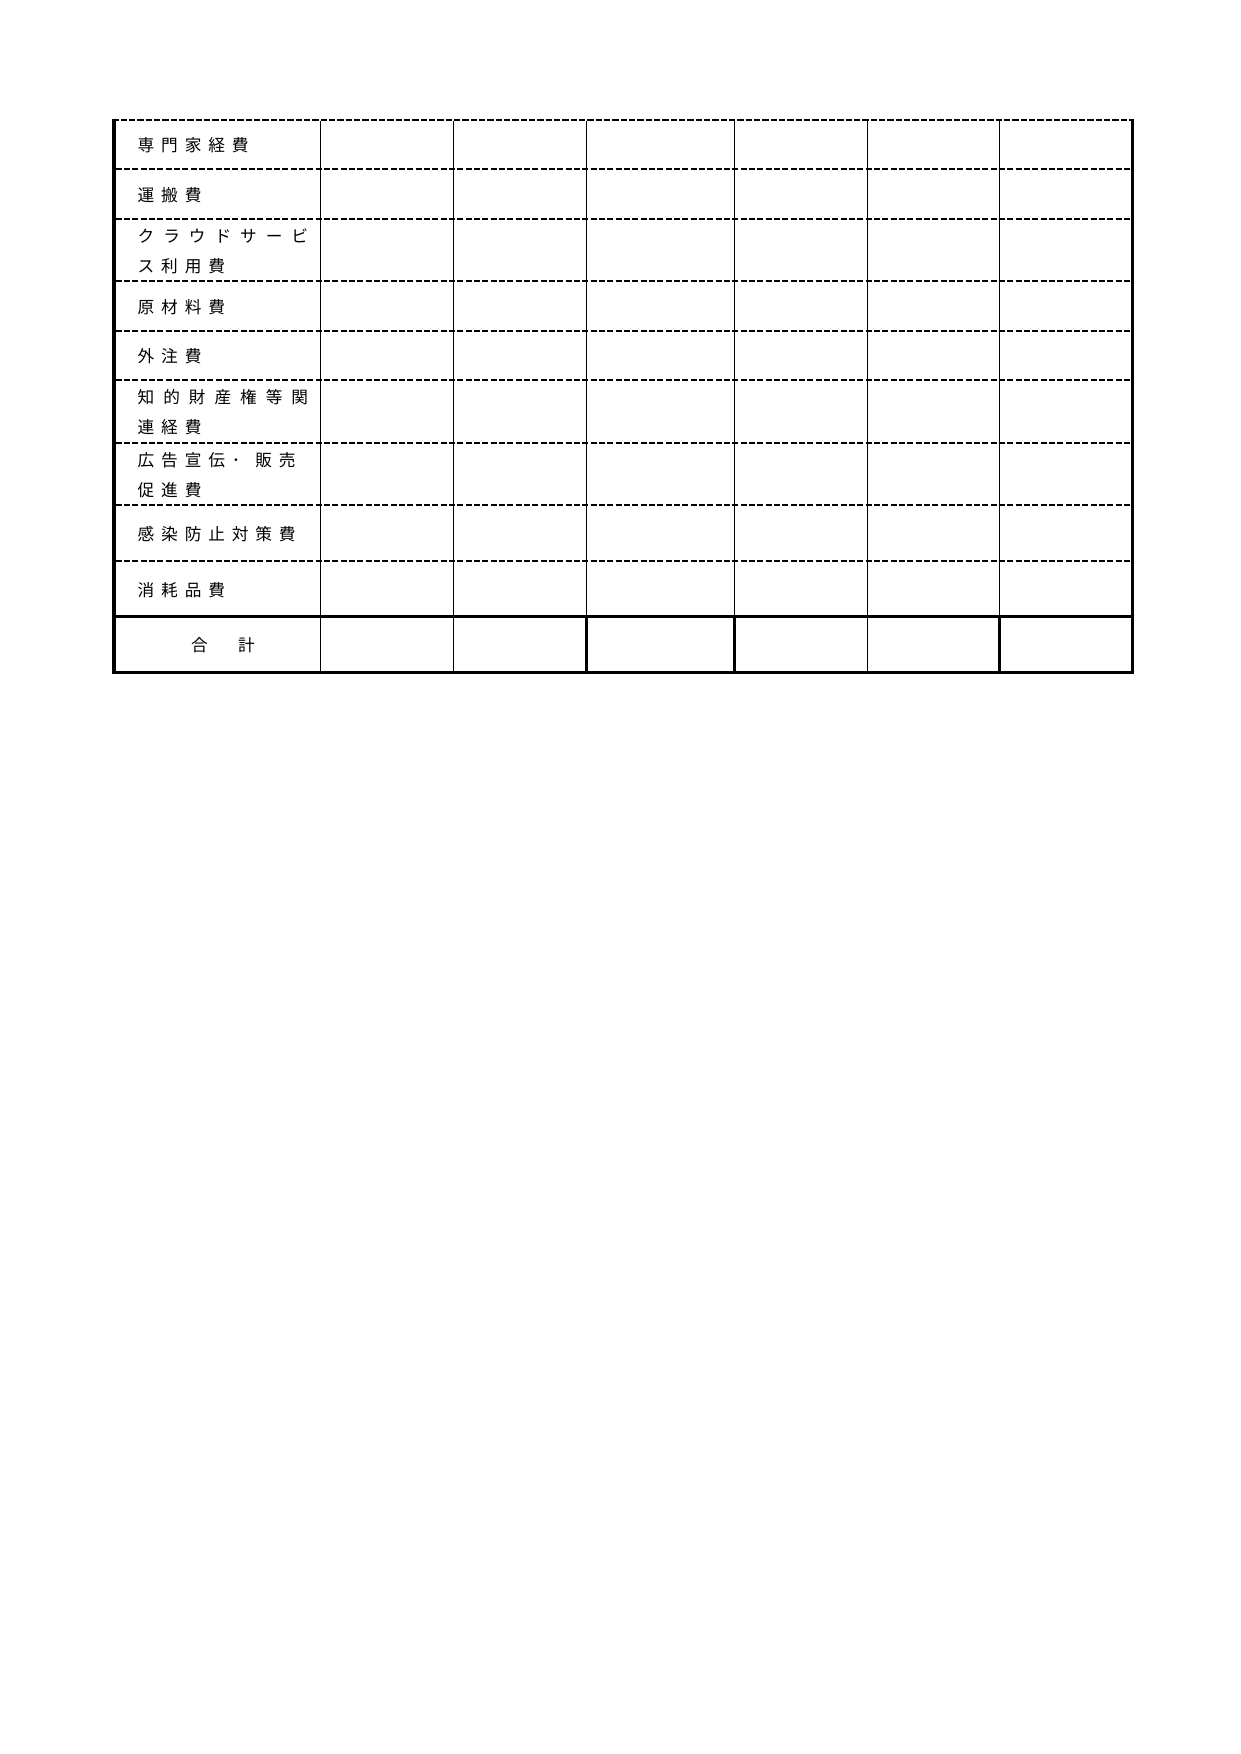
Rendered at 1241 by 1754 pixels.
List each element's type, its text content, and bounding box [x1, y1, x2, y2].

table_cell [321, 504, 453, 560]
table_cell クラウドサービス利用費 [116, 218, 320, 280]
table_cell [454, 168, 586, 218]
table_cell [736, 618, 867, 671]
table_cell [1000, 168, 1131, 218]
table_cell [868, 618, 998, 671]
table_cell [321, 218, 453, 280]
table_cell 運搬費 [116, 168, 320, 218]
table_cell [735, 168, 867, 218]
table_cell [735, 504, 867, 560]
table_cell [735, 218, 867, 280]
table_cell [454, 379, 586, 442]
table_cell [454, 330, 586, 379]
table_cell [321, 560, 453, 615]
table_cell [321, 168, 453, 218]
table_cell [1000, 560, 1131, 615]
table_cell [868, 560, 999, 615]
table_cell [321, 379, 453, 442]
table_cell 知的財産権等関連経費 [116, 379, 320, 442]
table_cell [587, 330, 734, 379]
table_cell [868, 379, 999, 442]
table_cell [587, 442, 734, 504]
table_cell [735, 379, 867, 442]
table_cell [735, 280, 867, 330]
table_cell [735, 330, 867, 379]
table_cell [1000, 218, 1131, 280]
table_cell 原材料費 [116, 280, 320, 330]
table_cell [1000, 280, 1131, 330]
table_cell [587, 218, 734, 280]
table_cell [454, 442, 586, 504]
table_cell [868, 168, 999, 218]
table_cell [868, 280, 999, 330]
table_cell [735, 560, 867, 615]
table_cell [868, 504, 999, 560]
table_cell [868, 218, 999, 280]
table_cell [454, 119, 586, 168]
table_cell 専門家経費 [116, 119, 320, 168]
table_cell [735, 442, 867, 504]
table_cell [321, 119, 453, 168]
table_cell [454, 218, 586, 280]
table_cell [868, 119, 999, 168]
table_cell [1000, 442, 1131, 504]
table_cell 消耗品費 [116, 560, 320, 615]
table_cell [587, 119, 734, 168]
table_cell [587, 168, 734, 218]
table_cell [735, 119, 867, 168]
table_cell [1001, 618, 1131, 671]
table_cell 広告宣伝･販売促進費 [116, 442, 320, 504]
table_cell [454, 280, 586, 330]
table_cell 外注費 [116, 330, 320, 379]
table_cell [454, 618, 585, 671]
table_cell [321, 442, 453, 504]
table_cell [321, 330, 453, 379]
table_cell [587, 504, 734, 560]
table_cell [454, 504, 586, 560]
table_cell [587, 280, 734, 330]
table_cell [1000, 330, 1131, 379]
table_cell [587, 379, 734, 442]
table_cell 合 計 [116, 618, 320, 671]
table_cell [868, 442, 999, 504]
table_cell 感染防止対策費 [116, 504, 320, 560]
table_cell [587, 560, 734, 615]
table_cell [588, 618, 733, 671]
table_cell [454, 560, 586, 615]
table_cell [1000, 119, 1131, 168]
table_cell [1000, 504, 1131, 560]
table_cell [321, 280, 453, 330]
table_cell [1000, 379, 1131, 442]
table_cell [321, 618, 453, 671]
table_cell [868, 330, 999, 379]
